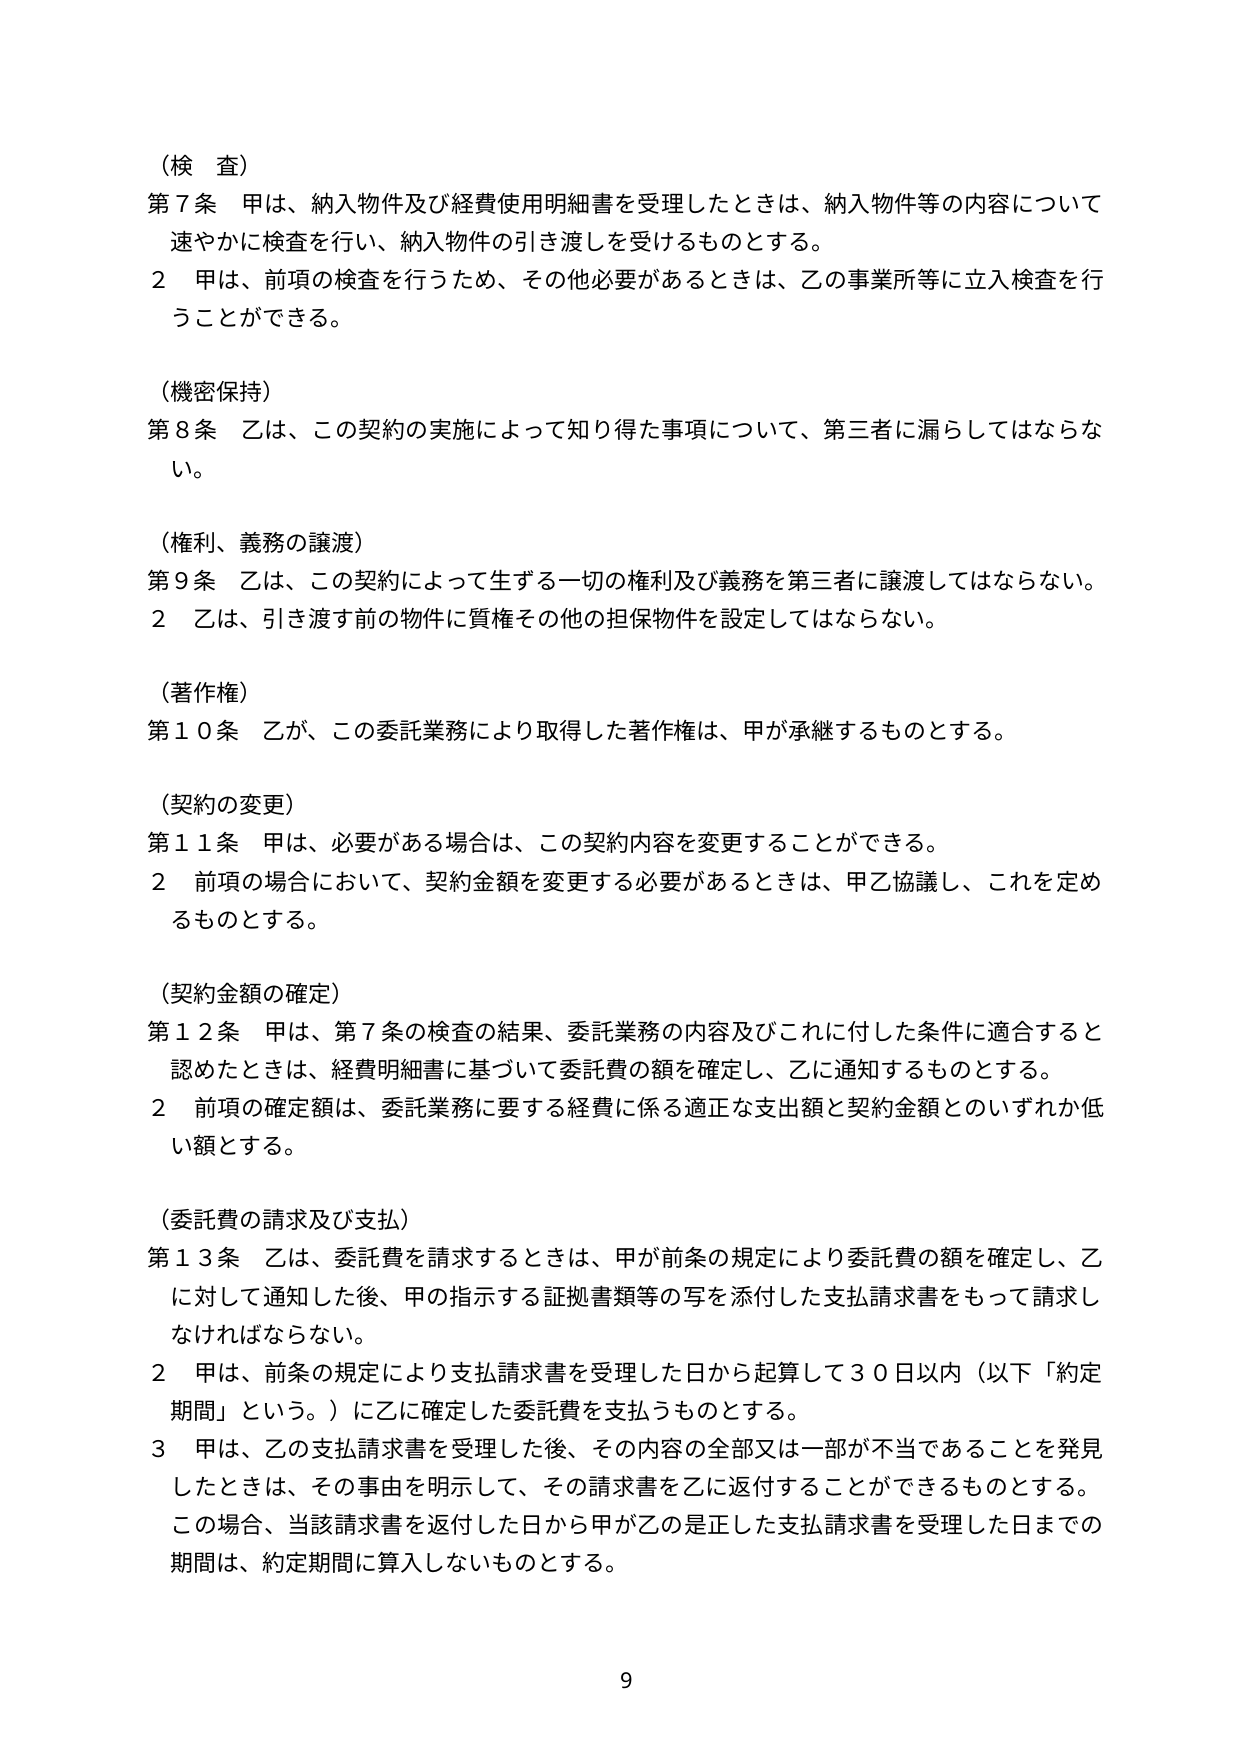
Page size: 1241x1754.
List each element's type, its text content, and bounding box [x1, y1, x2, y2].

text 第１１条 甲は、必要がある場合は、この契約内容を変更することができる。 [148, 825, 1104, 858]
text （著作権） [148, 675, 1104, 708]
text （検 査） [148, 148, 1104, 181]
text 第１２条 甲は、第７条の検査の結果、委託業務の内容及びこれに付した条件に適合すると認めたときは、経費明細書に基づいて委託費の額を確定し、乙に通知するものとする。 [148, 1014, 1104, 1085]
text ３ 甲は、乙の支払請求書を受理した後、その内容の全部又は一部が不当であることを発見したときは、その事由を明示して、その請求書を乙に返付することができるものとする。この場合、当該請求書を返付した日から甲が乙の是正した支払請求書を受理した日までの期間は、約定期間に算入しないものとする。 [148, 1431, 1104, 1578]
text 第１０条 乙が、この委託業務により取得した著作権は、甲が承継するものとする。 [148, 713, 1104, 746]
text ２ 甲は、前条の規定により支払請求書を受理した日から起算して３０日以内（以下「約定期間」という。）に乙に確定した委託費を支払うものとする。 [148, 1354, 1104, 1426]
text 第１３条 乙は、委託費を請求するときは、甲が前条の規定により委託費の額を確定し、乙に対して通知した後、甲の指示する証拠書類等の写を添付した支払請求書をもって請求しなければならない。 [148, 1240, 1104, 1350]
text ２ 前項の確定額は、委託業務に要する経費に係る適正な支出額と契約金額とのいずれか低い額とする。 [148, 1090, 1104, 1161]
text （委託費の請求及び支払） [148, 1202, 1104, 1235]
text （契約の変更） [148, 787, 1104, 820]
text ２ 乙は、引き渡す前の物件に質権その他の担保物件を設定してはならない。 [148, 601, 1104, 634]
text ２ 前項の場合において、契約金額を変更する必要があるときは、甲乙協議し、これを定めるものとする。 [148, 863, 1104, 935]
text 第７条 甲は、納入物件及び経費使用明細書を受理したときは、納入物件等の内容について速やかに検査を行い、納入物件の引き渡しを受けるものとする。 [148, 186, 1104, 257]
text （契約金額の確定） [148, 976, 1104, 1009]
text ２ 甲は、前項の検査を行うため、その他必要があるときは、乙の事業所等に立入検査を行うことができる。 [148, 262, 1104, 333]
text 第９条 乙は、この契約によって生ずる一切の権利及び義務を第三者に譲渡してはならない。 [148, 563, 1104, 596]
text （権利、義務の譲渡） [148, 524, 1104, 558]
text 第８条 乙は、この契約の実施によって知り得た事項について、第三者に漏らしてはならない。 [148, 412, 1104, 484]
text （機密保持） [148, 374, 1104, 407]
